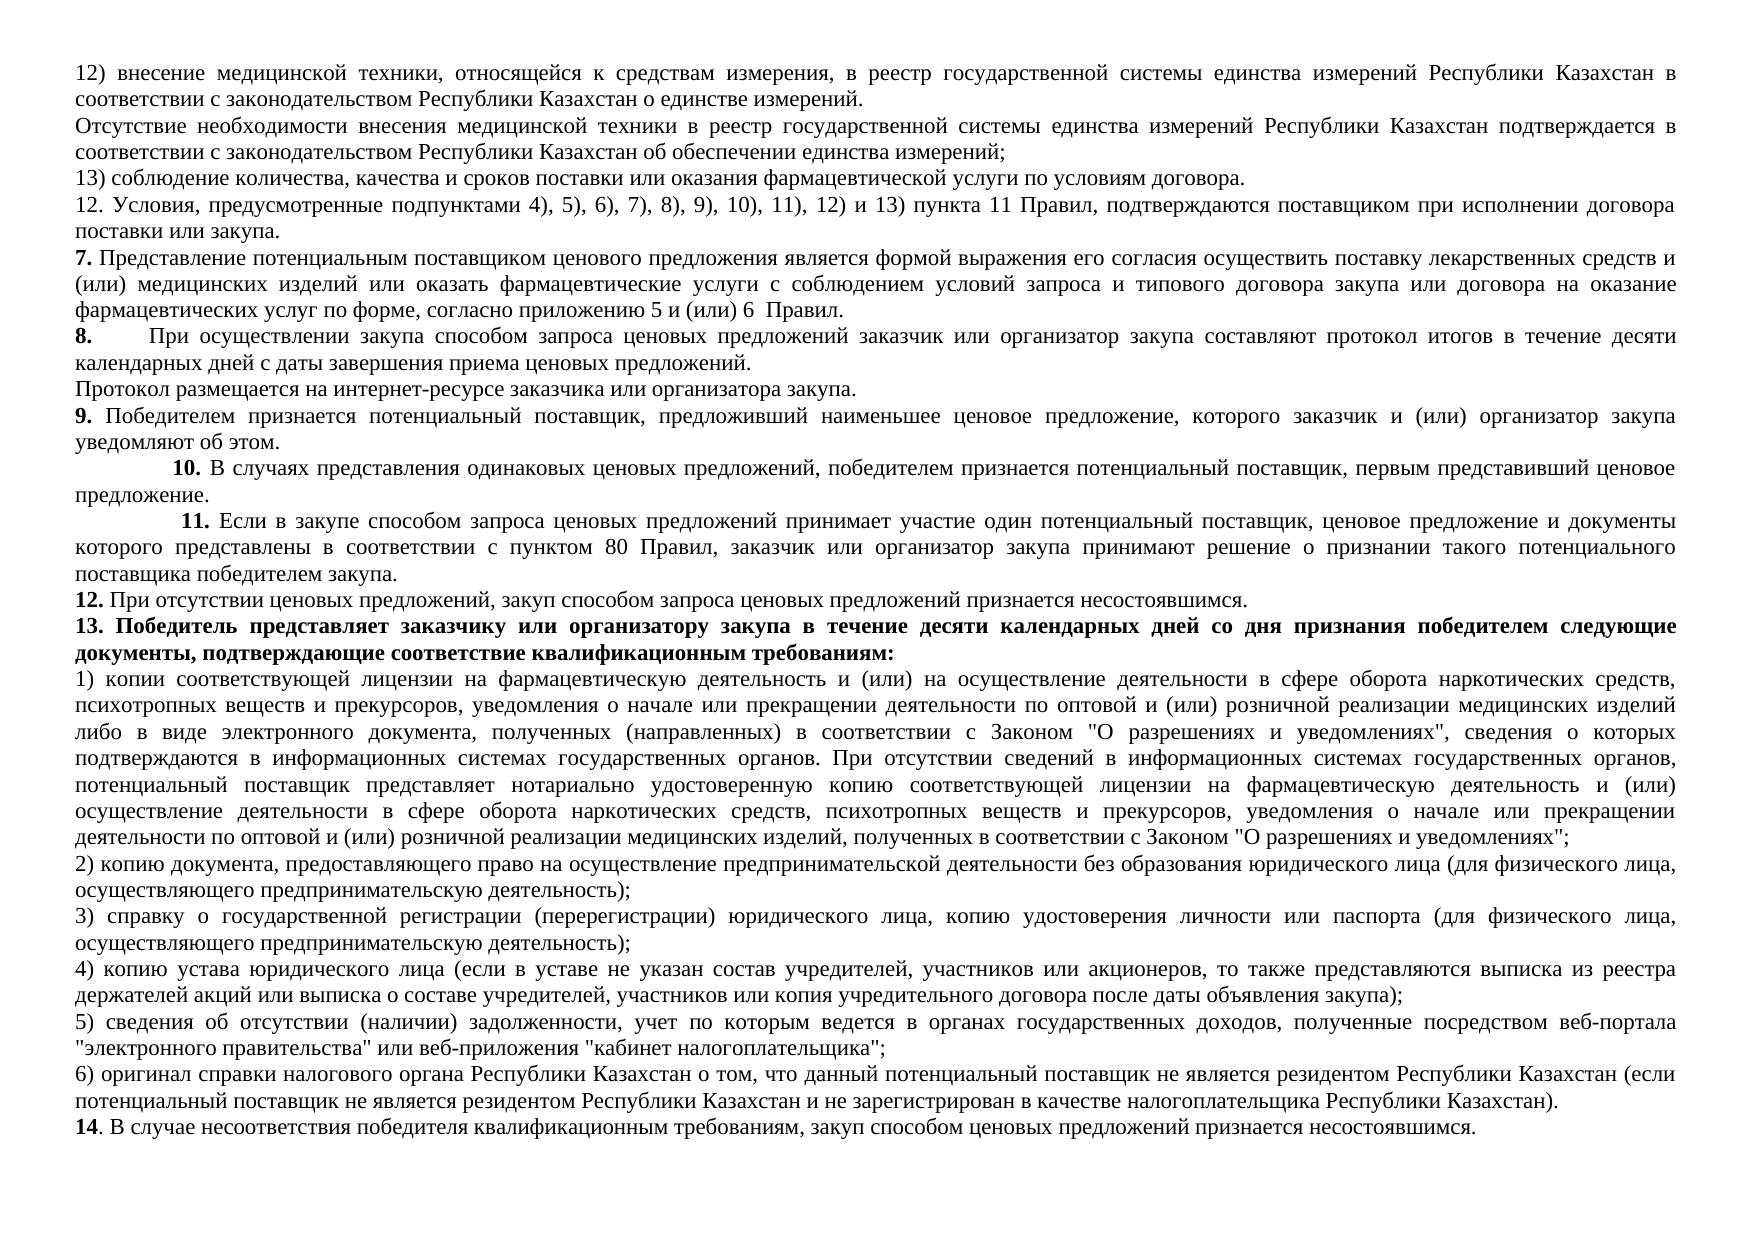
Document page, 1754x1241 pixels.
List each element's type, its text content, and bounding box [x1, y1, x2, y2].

text 6) оригинал справки налогового органа Республики Казахстан о том, что данный потенциальный поставщик не является резидентом Республики Казахстан (если потенциальный поставщик не является резидентом Республики Казахстан и не зарегистрирован в качестве налогоплательщика Республики Казахстан). [75, 1061, 1679, 1113]
text 12) внесение медицинской техники, относящейся к средствам измерения, в реестр государственной системы единства измерений Республики Казахстан в соответствии с законодательством Республики Казахстан о единстве измерений. [75, 59, 1679, 112]
text Отсутствие необходимости внесения медицинской техники в реестр государственной системы единства измерений Республики Казахстан подтверждается в соответствии с законодательством Республики Казахстан об обеспечении единства измерений; [75, 112, 1679, 164]
text 13) соблюдение количества, качества и сроков поставки или оказания фармацевтической услуги по условиям договора. [75, 164, 1679, 191]
text 3) справку о государственной регистрации (перерегистрации) юридического лица, копию удостоверения личности или паспорта (для физического лица, осуществляющего предпринимательскую деятельность); [75, 902, 1679, 955]
text 2) копию документа, предоставляющего право на осуществление предпринимательской деятельности без образования юридического лица (для физического лица, осуществляющего предпринимательскую деятельность); [75, 850, 1679, 902]
text 14. В случае несоответствия победителя квалификационным требованиям, закуп способом ценовых предложений признается несостоявшимся. [75, 1113, 1679, 1139]
text 12. Условия, предусмотренные подпунктами 4), 5), 6), 7), 8), 9), 10), 11), 12) и 13) пункта 11 Правил, подтверждаются поставщиком при исполнении договора поставки или закупа. [75, 191, 1679, 243]
text 9. Победителем признается потенциальный поставщик, предложивший наименьшее ценовое предложение, которого заказчик и (или) организатор закупа уведомляют об этом. [75, 402, 1679, 454]
text 10. В случаях представления одинаковых ценовых предложений, победителем признается потенциальный поставщик, первым представивший ценовое предложение. [75, 454, 1679, 507]
text 7. Представление потенциальным поставщиком ценового предложения является формой выражения его согласия осуществить поставку лекарственных средств и (или) медицинских изделий или оказать фармацевтические услуги с соблюдением условий запроса и типового договора закупа или договора на оказание фармацевтических услуг по форме, согласно приложению 5 и (или) 6 Правил. [75, 243, 1679, 323]
text 12. При отсутствии ценовых предложений, закуп способом запроса ценовых предложений признается несостоявшимся. [75, 586, 1679, 612]
text 5) сведения об отсутствии (наличии) задолженности, учет по которым ведется в органах государственных доходов, полученные посредством веб-портала "электронного правительства" или веб-приложения "кабинет налогоплательщика"; [75, 1008, 1679, 1061]
text 8. При осуществлении закупа способом запроса ценовых предложений заказчик или организатор закупа составляют протокол итогов в течение десяти календарных дней с даты завершения приема ценовых предложений. [75, 323, 1679, 375]
text 4) копию устава юридического лица (если в уставе не указан состав учредителей, участников или акционеров, то также представляются выписка из реестра держателей акций или выписка о составе учредителей, участников или копия учредительного договора после даты объявления закупа); [75, 955, 1679, 1008]
text 11. Если в закупе способом запроса ценовых предложений принимает участие один потенциальный поставщик, ценовое предложение и документы которого представлены в соответствии с пунктом 80 Правил, заказчик или организатор закупа принимают решение о признании такого потенциального поставщика победителем закупа. [75, 507, 1679, 586]
text Протокол размещается на интернет-ресурсе заказчика или организатора закупа. [75, 375, 1679, 402]
text 13. Победитель представляет заказчику или организатору закупа в течение десяти календарных дней со дня признания победителем следующие документы, подтверждающие соответствие квалификационным требованиям: [75, 612, 1679, 665]
text 1) копии соответствующей лицензии на фармацевтическую деятельность и (или) на осуществление деятельности в сфере оборота наркотических средств, психотропных веществ и прекурсоров, уведомления о начале или прекращении деятельности по оптовой и (или) розничной реализации медицинских изделий либо в виде электронного документа, полученных (направленных) в соответствии с Законом "О разрешениях и уведомлениях", сведения о которых подтверждаются в информационных системах государственных органов. При отсутствии сведений в информационных системах государственных органов, потенциальный поставщик представляет нотариально удостоверенную копию соответствующей лицензии на фармацевтическую деятельность и (или) осуществление деятельности в сфере оборота наркотических средств, психотропных веществ и прекурсоров, уведомления о начале или прекращении деятельности по оптовой и (или) розничной реализации медицинских изделий, полученных в соответствии с Законом "О разрешениях и уведомлениях"; [75, 665, 1679, 850]
